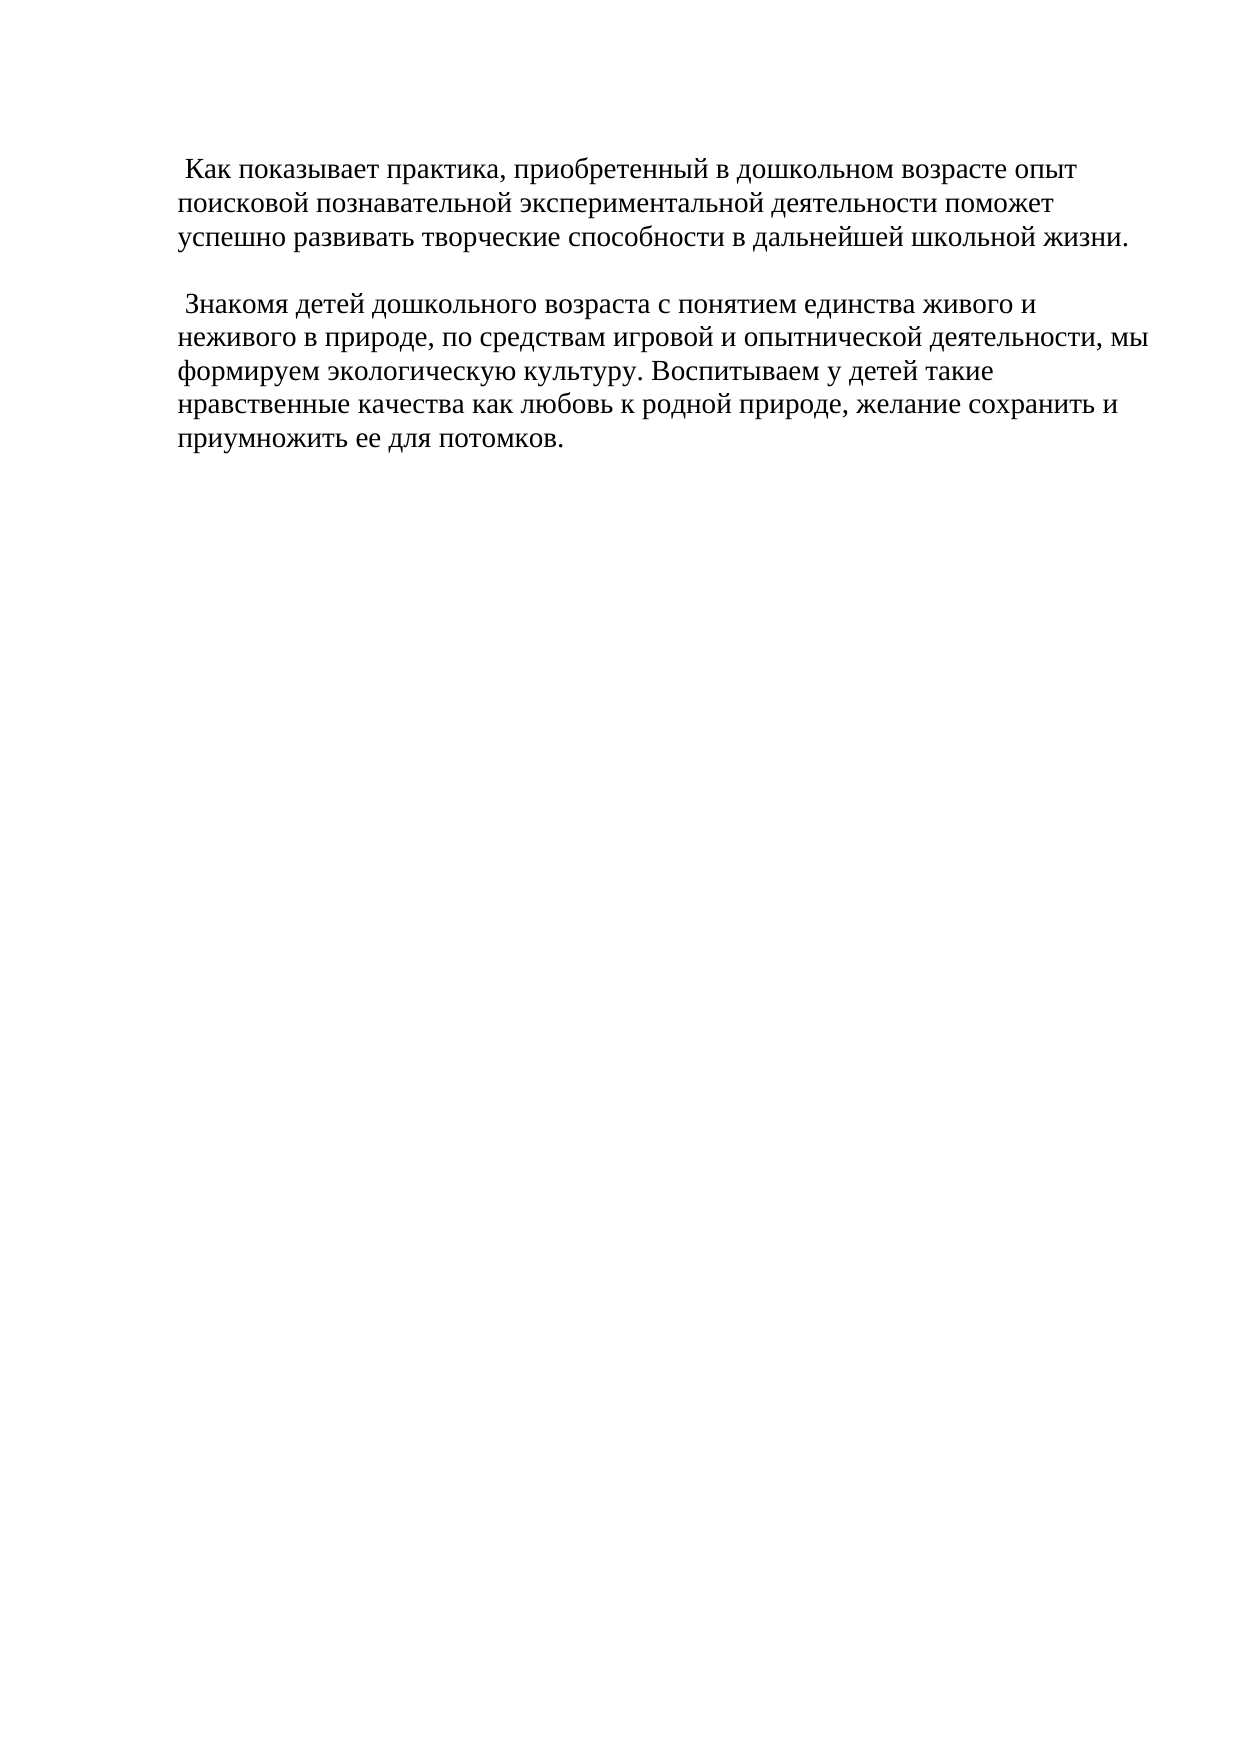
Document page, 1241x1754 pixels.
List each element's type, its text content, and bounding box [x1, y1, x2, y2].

text Как показывает практика, приобретенный в дошкольном возрасте опыт поисковой познавательной экспериментальной деятельности поможет успешно развивать творческие способности в дальнейшей школьной жизни. [177, 152, 1152, 252]
text приумножить ее для потомков. [177, 420, 1152, 453]
text Знакомя детей дошкольного возраста с понятием единства живого и неживого в природе, по средствам игровой и опытнической деятельности, мы формируем экологическую культуру. Воспитываем у детей такие нравственные качества как любовь к родной природе, желание сохранить и [177, 286, 1152, 420]
